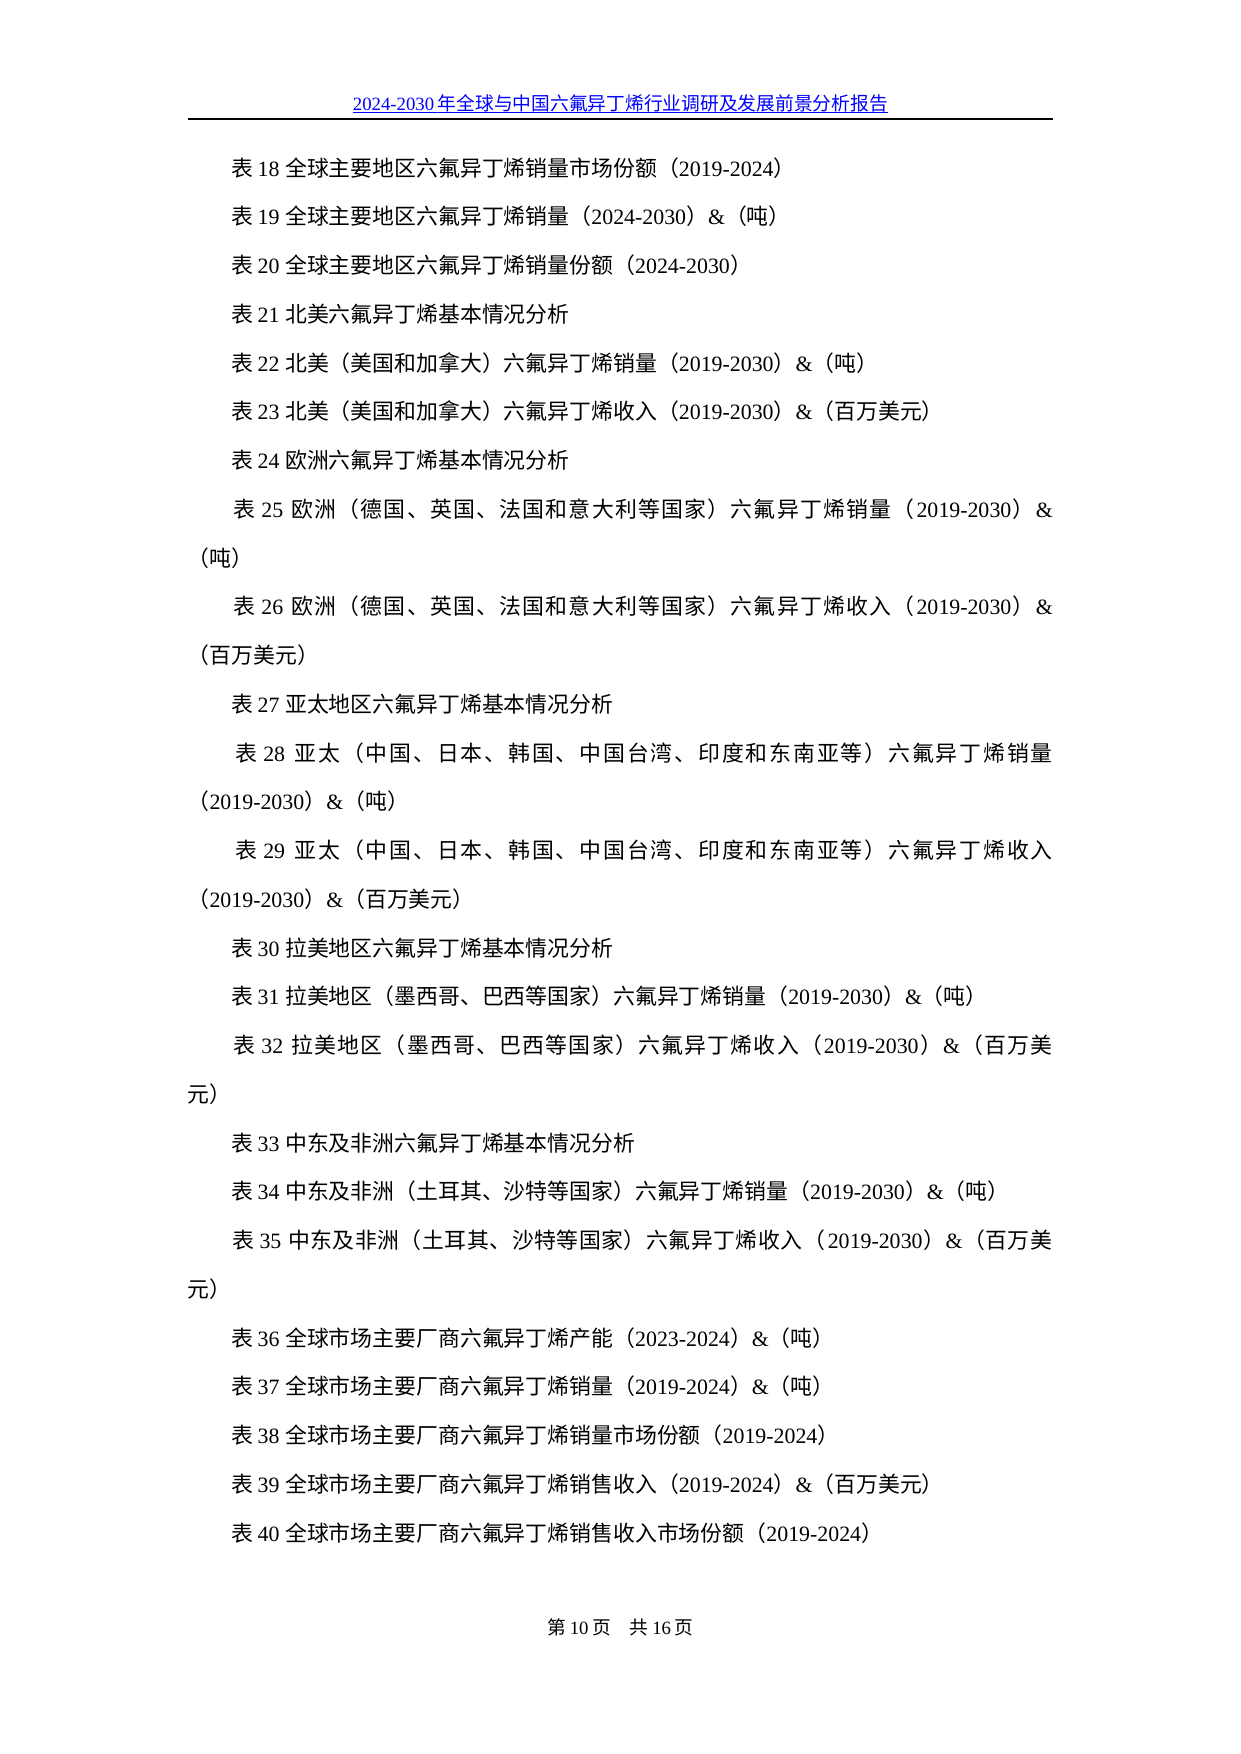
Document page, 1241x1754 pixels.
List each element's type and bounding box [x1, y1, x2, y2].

text [187, 150, 1053, 1548]
